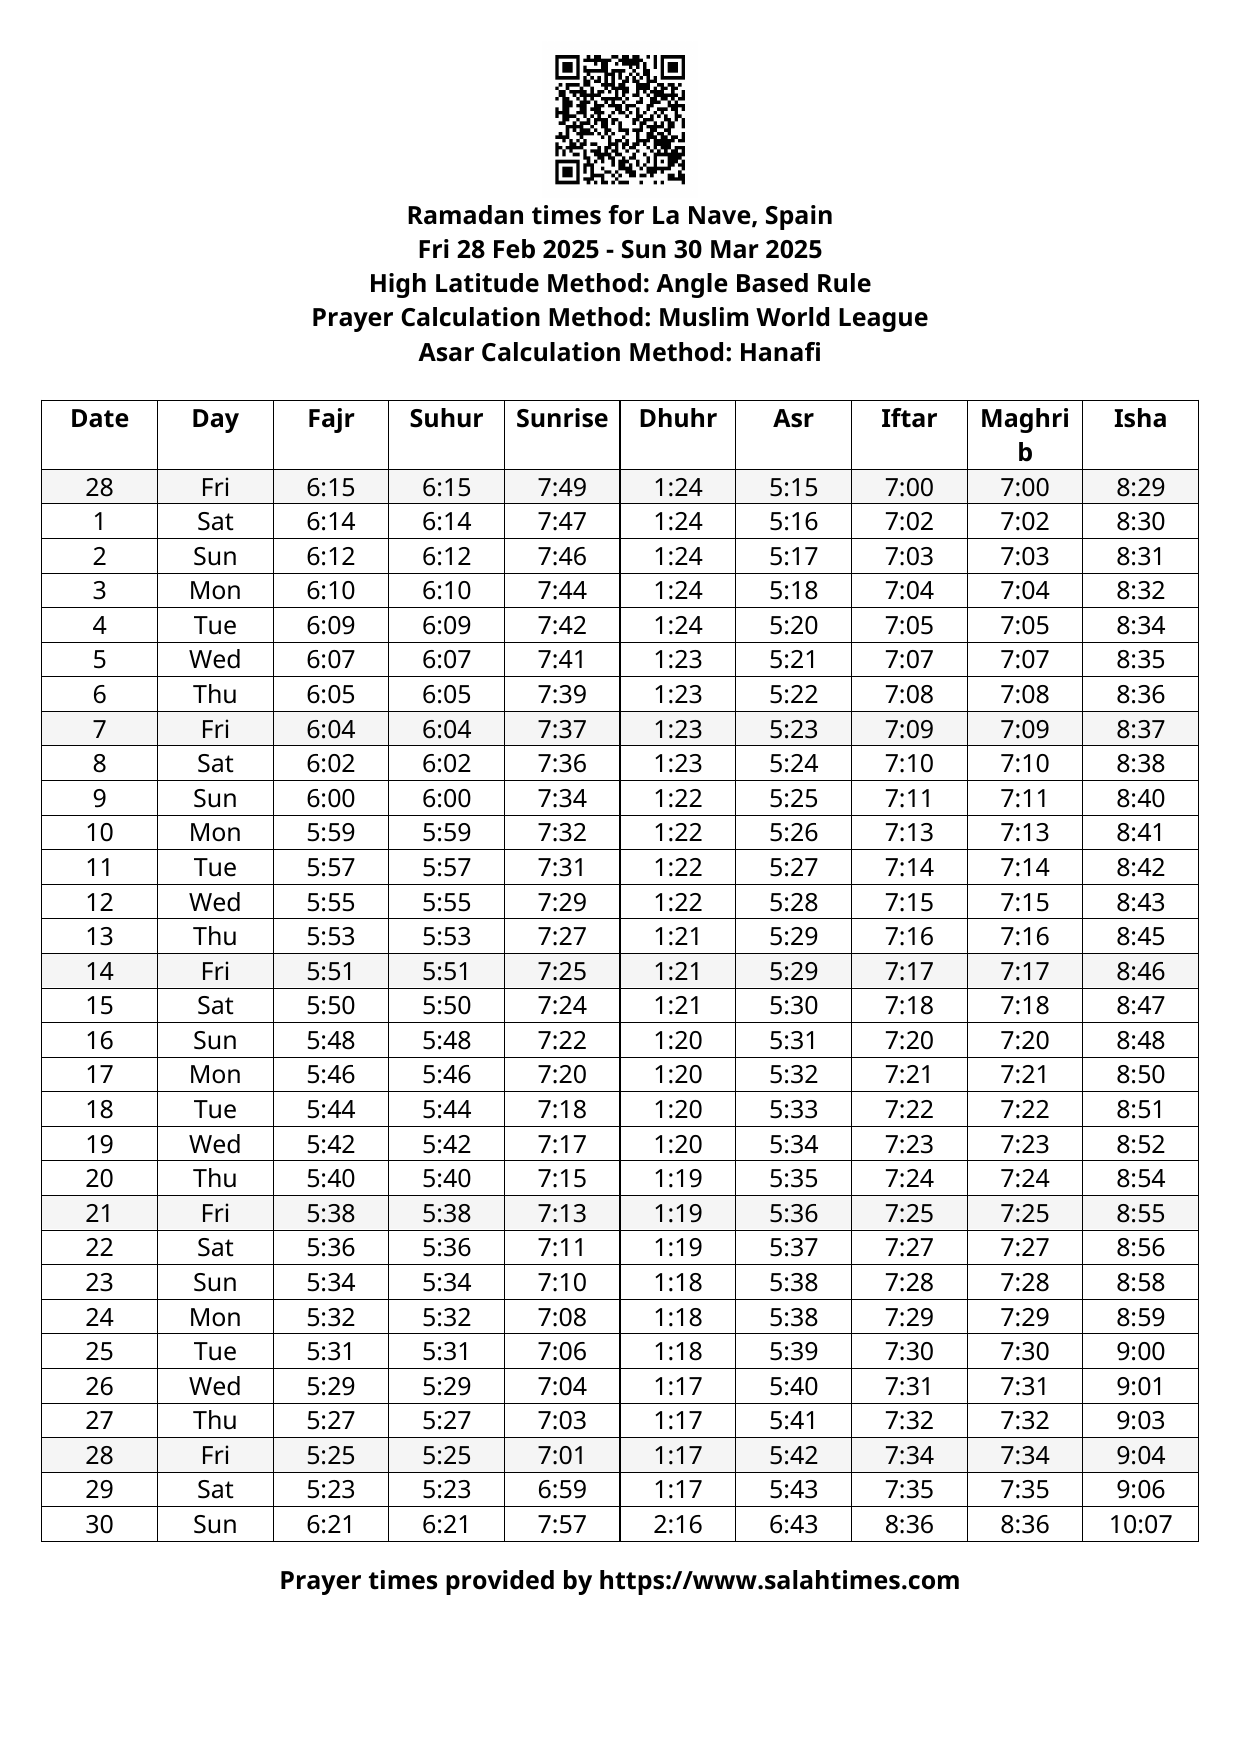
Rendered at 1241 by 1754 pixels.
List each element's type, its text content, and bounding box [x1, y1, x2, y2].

table_cell 1:17 [621, 1438, 735, 1472]
table_cell Thu [158, 1161, 273, 1195]
table_cell 7:24 [505, 989, 619, 1022]
table_cell 8:29 [1083, 470, 1198, 503]
table_cell 6:14 [389, 504, 504, 538]
table_cell 5:57 [389, 850, 504, 884]
table_cell 6:04 [274, 712, 388, 745]
table_cell 1:17 [621, 1404, 735, 1437]
table_cell 6:00 [389, 781, 504, 814]
table_cell 5:43 [736, 1473, 851, 1506]
table_cell Sat [158, 504, 273, 538]
table_cell 7:00 [968, 470, 1082, 503]
table_cell 5:32 [736, 1058, 851, 1091]
table_cell 8:30 [1083, 504, 1198, 538]
table_cell Wed [158, 885, 273, 918]
table_cell 10:07 [1083, 1507, 1198, 1541]
table_cell 1:21 [621, 919, 735, 953]
table_cell Mon [158, 1300, 273, 1333]
table_cell 7:20 [852, 1023, 967, 1057]
table_cell 7:13 [505, 1196, 619, 1229]
table_cell 5:34 [736, 1127, 851, 1160]
table_cell 6:00 [274, 781, 388, 814]
table_cell 7:29 [852, 1300, 967, 1333]
table_cell 8:40 [1083, 781, 1198, 814]
table_cell 7:30 [968, 1334, 1082, 1368]
table_header Suhur [389, 401, 504, 469]
table_cell Mon [158, 1058, 273, 1091]
table_cell 8:55 [1083, 1196, 1198, 1229]
table_cell 8:52 [1083, 1127, 1198, 1160]
table_cell 8:37 [1083, 712, 1198, 745]
table_cell 7:10 [968, 746, 1082, 780]
table_cell 5:59 [274, 816, 388, 849]
table_cell Sun [158, 1023, 273, 1057]
table_cell 7:15 [968, 885, 1082, 918]
table_cell 1:18 [621, 1300, 735, 1333]
table_cell Sat [158, 989, 273, 1022]
table_cell Tue [158, 850, 273, 884]
table_cell 7:17 [852, 954, 967, 987]
table_cell 7:07 [852, 643, 967, 676]
table_cell 7:10 [852, 746, 967, 780]
table_cell 7:08 [505, 1300, 619, 1333]
table_cell 7:23 [968, 1127, 1082, 1160]
table_cell 8:54 [1083, 1161, 1198, 1195]
table_cell 8:36 [968, 1507, 1082, 1541]
table_cell Fri [158, 470, 273, 503]
table_cell 5:28 [736, 885, 851, 918]
table_cell 30 [42, 1507, 157, 1541]
table_cell Thu [158, 677, 273, 711]
table_cell 7:22 [968, 1092, 1082, 1126]
table_cell 7:24 [968, 1161, 1082, 1195]
table_header Date [42, 401, 157, 469]
table_cell 25 [42, 1334, 157, 1368]
table_cell 5:24 [736, 746, 851, 780]
table_cell 7:08 [968, 677, 1082, 711]
table_cell 5:36 [389, 1231, 504, 1264]
table_cell 1:24 [621, 574, 735, 607]
table_cell 5:17 [736, 539, 851, 572]
table_cell 8:50 [1083, 1058, 1198, 1091]
table_cell 7:24 [852, 1161, 967, 1195]
table_cell 1:20 [621, 1092, 735, 1126]
table_cell 19 [42, 1127, 157, 1160]
table_cell Sun [158, 781, 273, 814]
table_cell 5:29 [736, 919, 851, 953]
table_cell 5:36 [274, 1231, 388, 1264]
table_cell 9:00 [1083, 1334, 1198, 1368]
table_cell 5:51 [274, 954, 388, 987]
table_cell 7:02 [968, 504, 1082, 538]
table_cell 7:27 [505, 919, 619, 953]
table_cell 8:41 [1083, 816, 1198, 849]
table_cell 1:24 [621, 608, 735, 642]
table_cell 6:07 [389, 643, 504, 676]
table_cell 7:06 [505, 1334, 619, 1368]
table_cell 20 [42, 1161, 157, 1195]
table_cell 1:23 [621, 643, 735, 676]
table_cell 7:08 [852, 677, 967, 711]
table_cell 1:24 [621, 539, 735, 572]
table_cell 6:07 [274, 643, 388, 676]
table_cell 7:41 [505, 643, 619, 676]
table_cell 7 [42, 712, 157, 745]
table_cell 1:22 [621, 885, 735, 918]
table_header Sunrise [505, 401, 619, 469]
table_cell 7:31 [852, 1369, 967, 1402]
table_cell 5:48 [389, 1023, 504, 1057]
table_cell 13 [42, 919, 157, 953]
table_cell 24 [42, 1300, 157, 1333]
table_cell Mon [158, 574, 273, 607]
table_cell 5:55 [274, 885, 388, 918]
table_cell 1:21 [621, 954, 735, 987]
table_cell Thu [158, 1404, 273, 1437]
table_cell 7:29 [968, 1300, 1082, 1333]
table_cell Sun [158, 539, 273, 572]
table_cell 8:46 [1083, 954, 1198, 987]
table_cell 5:59 [389, 816, 504, 849]
table_cell Wed [158, 1127, 273, 1160]
table_cell Tue [158, 608, 273, 642]
table_cell Sun [158, 1507, 273, 1541]
table_cell 7:11 [852, 781, 967, 814]
table_cell 5:31 [274, 1334, 388, 1368]
table_cell 5:32 [274, 1300, 388, 1333]
table_cell 7:34 [852, 1438, 967, 1472]
table_cell 5:40 [274, 1161, 388, 1195]
table_cell 5:27 [389, 1404, 504, 1437]
table_cell 7:16 [968, 919, 1082, 953]
table_cell 1:20 [621, 1023, 735, 1057]
table_cell Sat [158, 746, 273, 780]
table_cell 7:47 [505, 504, 619, 538]
table_cell 1:21 [621, 989, 735, 1022]
table_cell 6:05 [389, 677, 504, 711]
table_cell 8:48 [1083, 1023, 1198, 1057]
table_cell 1:20 [621, 1058, 735, 1091]
table_cell 7:00 [852, 470, 967, 503]
table_cell 6 [42, 677, 157, 711]
table_cell 26 [42, 1369, 157, 1402]
table_cell 6:12 [389, 539, 504, 572]
table_cell 28 [42, 470, 157, 503]
table_cell 5:44 [389, 1092, 504, 1126]
text Fri 28 Feb 2025 - Sun 30 Mar 2025 [42, 232, 1198, 266]
table_header Fajr [274, 401, 388, 469]
table_cell 7:49 [505, 470, 619, 503]
table_cell 1:20 [621, 1127, 735, 1160]
table_cell 7:17 [968, 954, 1082, 987]
table_cell 6:59 [505, 1473, 619, 1506]
table_cell 9:06 [1083, 1473, 1198, 1506]
table_cell 7:13 [968, 816, 1082, 849]
table_cell 6:21 [389, 1507, 504, 1541]
table_cell Tue [158, 1092, 273, 1126]
table_cell 18 [42, 1092, 157, 1126]
table_cell 8:32 [1083, 574, 1198, 607]
table_cell Fri [158, 954, 273, 987]
table_cell 23 [42, 1265, 157, 1299]
text Prayer times provided by https://www.salahtimes.com [42, 1563, 1198, 1597]
table_cell Fri [158, 712, 273, 745]
table_cell 14 [42, 954, 157, 987]
table_cell 5:29 [389, 1369, 504, 1402]
table_cell 3 [42, 574, 157, 607]
table_cell 8:42 [1083, 850, 1198, 884]
table_cell 1:22 [621, 781, 735, 814]
table_cell 5:23 [736, 712, 851, 745]
table_cell 7:34 [968, 1438, 1082, 1472]
table_cell 15 [42, 989, 157, 1022]
table_cell 7:01 [505, 1438, 619, 1472]
table_cell Fri [158, 1438, 273, 1472]
table_cell 7:37 [505, 712, 619, 745]
table_cell Thu [158, 919, 273, 953]
table_cell 7:28 [852, 1265, 967, 1299]
table_cell 5:16 [736, 504, 851, 538]
table_cell 5:33 [736, 1092, 851, 1126]
table_cell 5:38 [736, 1300, 851, 1333]
table_cell 7:20 [968, 1023, 1082, 1057]
table_cell Sun [158, 1265, 273, 1299]
table_cell 8:47 [1083, 989, 1198, 1022]
table_cell 9:04 [1083, 1438, 1198, 1472]
table_cell Wed [158, 1369, 273, 1402]
table_cell 5:25 [274, 1438, 388, 1472]
table_cell 6:21 [274, 1507, 388, 1541]
table_cell 7:25 [968, 1196, 1082, 1229]
table_cell 5:21 [736, 643, 851, 676]
table_cell 9:03 [1083, 1404, 1198, 1437]
table_cell 6:04 [389, 712, 504, 745]
table_cell 6:43 [736, 1507, 851, 1541]
table_cell 5:46 [274, 1058, 388, 1091]
table_cell 7:21 [852, 1058, 967, 1091]
table_cell 5:42 [389, 1127, 504, 1160]
table_cell 5:23 [389, 1473, 504, 1506]
table_cell 1:18 [621, 1334, 735, 1368]
table_cell 6:09 [389, 608, 504, 642]
table_cell 7:05 [852, 608, 967, 642]
table_cell 22 [42, 1231, 157, 1264]
table_cell 7:29 [505, 885, 619, 918]
table_cell 9 [42, 781, 157, 814]
table_cell 7:32 [505, 816, 619, 849]
table_cell 7:46 [505, 539, 619, 572]
table_cell 7:34 [505, 781, 619, 814]
table_cell 6:15 [389, 470, 504, 503]
table_cell 7:04 [505, 1369, 619, 1402]
table_cell 6:02 [389, 746, 504, 780]
table_cell 12 [42, 885, 157, 918]
table_cell 1:18 [621, 1265, 735, 1299]
table_cell 5:31 [389, 1334, 504, 1368]
table_cell 8:45 [1083, 919, 1198, 953]
table_cell 1:19 [621, 1161, 735, 1195]
table_cell 1:17 [621, 1473, 735, 1506]
table_cell 7:14 [968, 850, 1082, 884]
table_cell 5:40 [736, 1369, 851, 1402]
table_cell 7:03 [968, 539, 1082, 572]
table_cell 7:32 [852, 1404, 967, 1437]
table_cell 5:27 [274, 1404, 388, 1437]
table_cell 7:07 [968, 643, 1082, 676]
table_cell 7:09 [852, 712, 967, 745]
table_cell 7:35 [852, 1473, 967, 1506]
table_cell 5:36 [736, 1196, 851, 1229]
table_cell 1:24 [621, 504, 735, 538]
table_cell 5:40 [389, 1161, 504, 1195]
table_cell 1:22 [621, 816, 735, 849]
table_cell 16 [42, 1023, 157, 1057]
table_cell 1:19 [621, 1231, 735, 1264]
table_cell 5:29 [736, 954, 851, 987]
table_cell Fri [158, 1196, 273, 1229]
table_cell Mon [158, 816, 273, 849]
table_cell 5:27 [736, 850, 851, 884]
table_cell 10 [42, 816, 157, 849]
table_header Dhuhr [621, 401, 735, 469]
text Prayer Calculation Method: Muslim World League [42, 300, 1198, 334]
table_cell 6:10 [389, 574, 504, 607]
table_cell Wed [158, 643, 273, 676]
table_cell 5:18 [736, 574, 851, 607]
table_cell 2 [42, 539, 157, 572]
table_cell 7:04 [852, 574, 967, 607]
table_cell 5:34 [274, 1265, 388, 1299]
table_cell 7:16 [852, 919, 967, 953]
table_cell 6:10 [274, 574, 388, 607]
table_cell 7:13 [852, 816, 967, 849]
table_cell 7:30 [852, 1334, 967, 1368]
picture [542, 41, 699, 198]
text High Latitude Method: Angle Based Rule [42, 266, 1198, 300]
table_cell 6:12 [274, 539, 388, 572]
table_cell 7:57 [505, 1507, 619, 1541]
table_cell 7:03 [505, 1404, 619, 1437]
table_cell 7:15 [852, 885, 967, 918]
table_cell 1 [42, 504, 157, 538]
table_cell 5:37 [736, 1231, 851, 1264]
table_cell 5:42 [736, 1438, 851, 1472]
table_cell 5:32 [389, 1300, 504, 1333]
table_cell 1:24 [621, 470, 735, 503]
table_cell 29 [42, 1473, 157, 1506]
table_cell 8:56 [1083, 1231, 1198, 1264]
table_cell 8 [42, 746, 157, 780]
table_cell 7:27 [968, 1231, 1082, 1264]
table_cell 5:51 [389, 954, 504, 987]
table_cell 5:29 [274, 1369, 388, 1402]
table_cell 7:11 [968, 781, 1082, 814]
table_cell 1:23 [621, 746, 735, 780]
table_cell 4 [42, 608, 157, 642]
table_cell 7:21 [968, 1058, 1082, 1091]
table_cell 5 [42, 643, 157, 676]
table_cell 5:39 [736, 1334, 851, 1368]
table_header Isha [1083, 401, 1198, 469]
table_cell 7:20 [505, 1058, 619, 1091]
table_cell 7:32 [968, 1404, 1082, 1437]
table_cell 1:23 [621, 712, 735, 745]
table_cell 5:42 [274, 1127, 388, 1160]
table_cell 5:26 [736, 816, 851, 849]
table_cell 17 [42, 1058, 157, 1091]
table_cell 9:01 [1083, 1369, 1198, 1402]
table_cell 5:53 [274, 919, 388, 953]
table_cell 6:05 [274, 677, 388, 711]
table_cell 7:15 [505, 1161, 619, 1195]
table_cell 7:42 [505, 608, 619, 642]
table_cell 7:39 [505, 677, 619, 711]
table_cell 5:35 [736, 1161, 851, 1195]
table_cell 8:59 [1083, 1300, 1198, 1333]
table_cell 7:02 [852, 504, 967, 538]
table_cell 5:25 [389, 1438, 504, 1472]
table_cell 7:03 [852, 539, 967, 572]
table_cell 27 [42, 1404, 157, 1437]
table_cell 5:48 [274, 1023, 388, 1057]
table_cell 7:05 [968, 608, 1082, 642]
table_cell 8:51 [1083, 1092, 1198, 1126]
table_cell 6:02 [274, 746, 388, 780]
table_cell 6:14 [274, 504, 388, 538]
table_cell 6:15 [274, 470, 388, 503]
table_cell 1:19 [621, 1196, 735, 1229]
table_cell 5:46 [389, 1058, 504, 1091]
table_cell 7:25 [505, 954, 619, 987]
table_cell 5:57 [274, 850, 388, 884]
table_cell 5:15 [736, 470, 851, 503]
table_cell 8:58 [1083, 1265, 1198, 1299]
text Ramadan times for La Nave, Spain [42, 198, 1198, 232]
table_cell 1:17 [621, 1369, 735, 1402]
table_cell 7:22 [852, 1092, 967, 1126]
table_cell 7:31 [968, 1369, 1082, 1402]
table_header Asr [736, 401, 851, 469]
table_cell 5:53 [389, 919, 504, 953]
table_cell 8:31 [1083, 539, 1198, 572]
table_cell Tue [158, 1334, 273, 1368]
table_cell 8:38 [1083, 746, 1198, 780]
table_cell 7:11 [505, 1231, 619, 1264]
table_cell 5:44 [274, 1092, 388, 1126]
table_cell 7:22 [505, 1023, 619, 1057]
table_header Iftar [852, 401, 967, 469]
table_cell 5:38 [736, 1265, 851, 1299]
table_cell 1:22 [621, 850, 735, 884]
text Asar Calculation Method: Hanafi [42, 334, 1198, 368]
table_cell 8:43 [1083, 885, 1198, 918]
table_cell 7:18 [852, 989, 967, 1022]
table_cell 21 [42, 1196, 157, 1229]
table_cell 28 [42, 1438, 157, 1472]
table_cell 5:22 [736, 677, 851, 711]
table_cell 5:25 [736, 781, 851, 814]
table_cell 7:17 [505, 1127, 619, 1160]
table_cell 7:25 [852, 1196, 967, 1229]
table_cell 8:35 [1083, 643, 1198, 676]
table_header Maghrib [968, 401, 1082, 469]
table_cell 5:38 [389, 1196, 504, 1229]
table_cell 7:18 [968, 989, 1082, 1022]
table_cell Sat [158, 1231, 273, 1264]
table_cell 7:31 [505, 850, 619, 884]
table_cell Sat [158, 1473, 273, 1506]
table_cell 7:18 [505, 1092, 619, 1126]
table_cell 6:09 [274, 608, 388, 642]
table_cell 5:50 [389, 989, 504, 1022]
table_cell 8:36 [852, 1507, 967, 1541]
table_cell 7:27 [852, 1231, 967, 1264]
table_cell 8:34 [1083, 608, 1198, 642]
table_cell 7:04 [968, 574, 1082, 607]
table_cell 8:36 [1083, 677, 1198, 711]
table_cell 1:23 [621, 677, 735, 711]
table_cell 7:09 [968, 712, 1082, 745]
table_cell 7:28 [968, 1265, 1082, 1299]
table_cell 5:23 [274, 1473, 388, 1506]
table_cell 5:38 [274, 1196, 388, 1229]
table_cell 2:16 [621, 1507, 735, 1541]
table_cell 7:14 [852, 850, 967, 884]
table_cell 5:34 [389, 1265, 504, 1299]
table_cell 7:10 [505, 1265, 619, 1299]
table_cell 5:50 [274, 989, 388, 1022]
table_cell 7:35 [968, 1473, 1082, 1506]
table_cell 5:31 [736, 1023, 851, 1057]
table_cell 11 [42, 850, 157, 884]
table_cell 5:41 [736, 1404, 851, 1437]
table_cell 7:44 [505, 574, 619, 607]
table_cell 5:55 [389, 885, 504, 918]
table_cell 5:30 [736, 989, 851, 1022]
table_cell 5:20 [736, 608, 851, 642]
table_header Day [158, 401, 273, 469]
table_cell 7:23 [852, 1127, 967, 1160]
table_cell 7:36 [505, 746, 619, 780]
